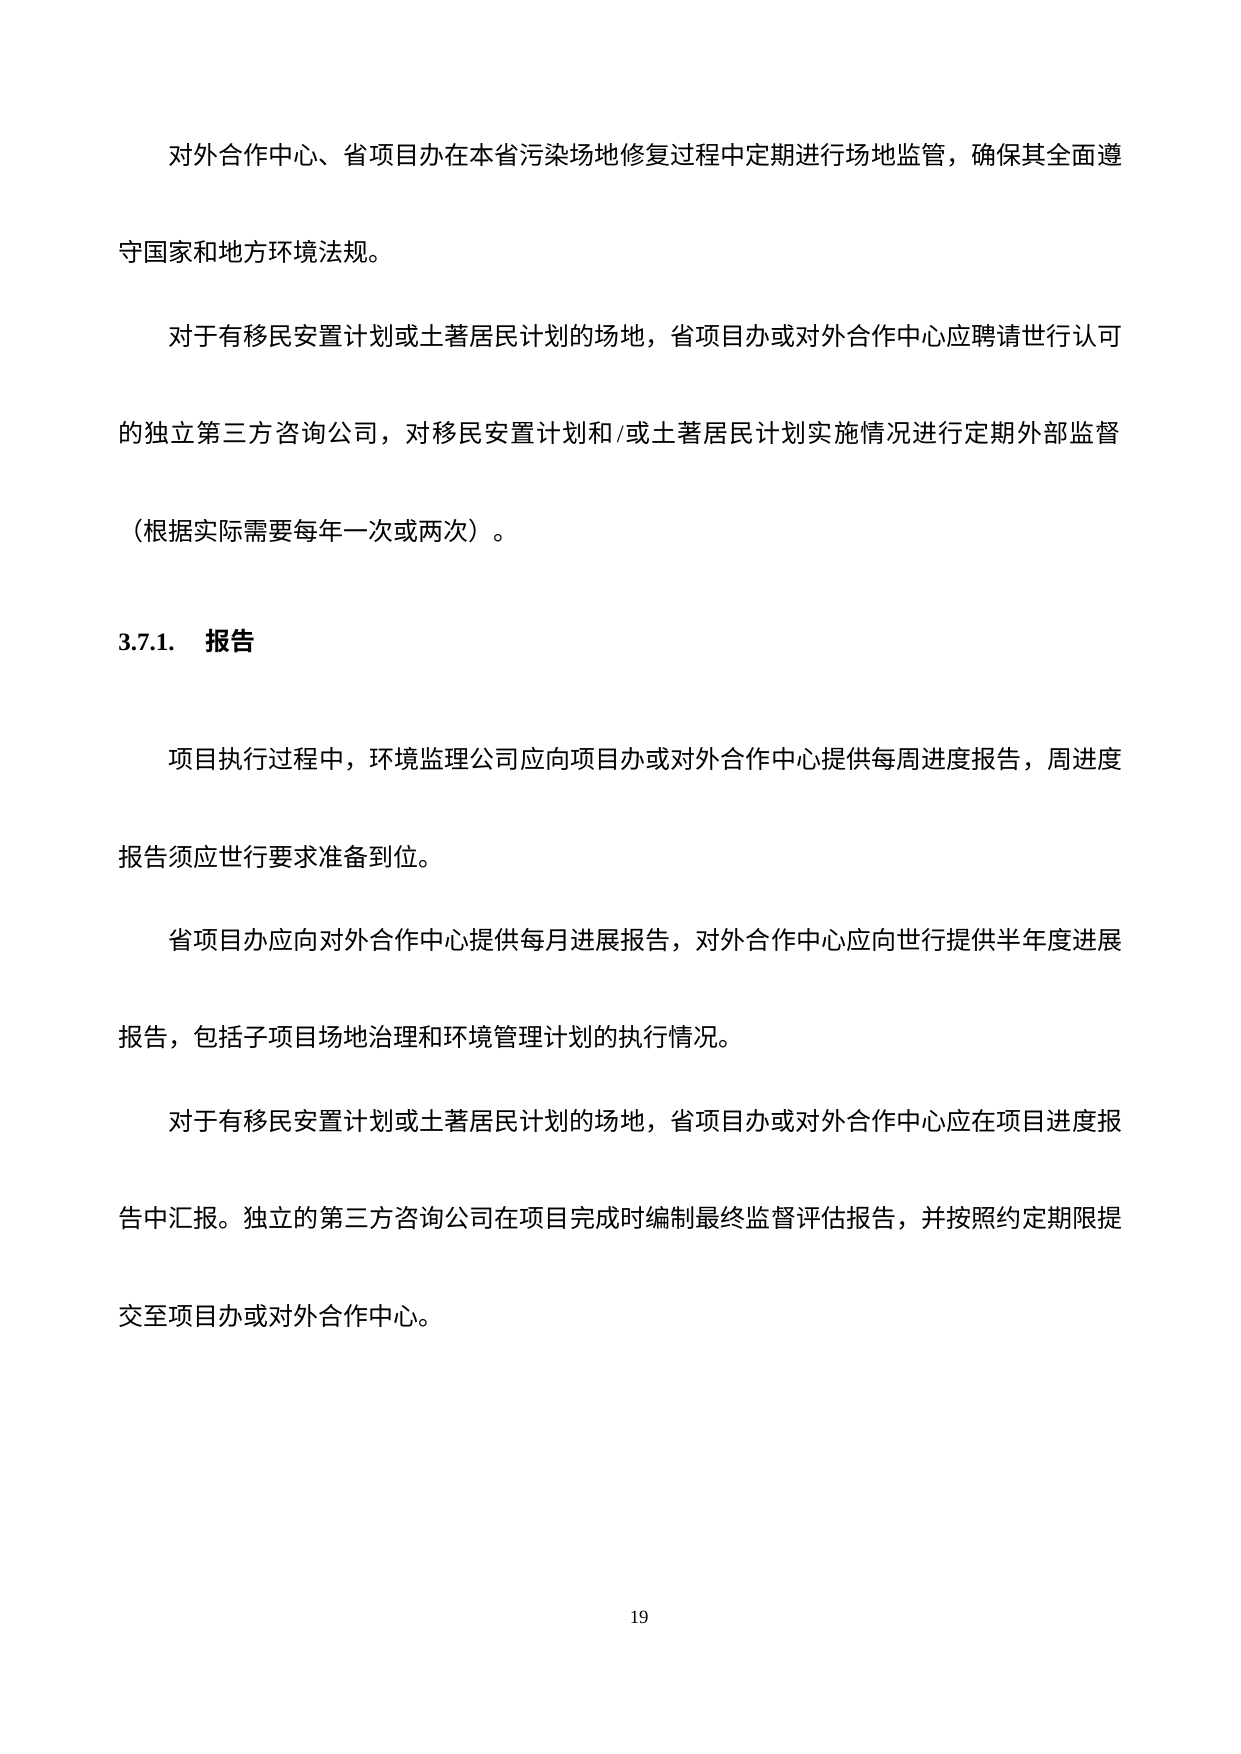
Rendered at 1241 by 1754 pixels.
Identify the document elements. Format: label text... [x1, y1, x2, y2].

text 省项目办应向对外合作中心提供每月进展报告，对外合作中心应向世行提供半年度进展报告，包括子项目场地治理和环境管理计划的执行情况。 [118, 906, 1122, 1068]
text 项目执行过程中，环境监理公司应向项目办或对外合作中心提供每周进度报告，周进度报告须应世行要求准备到位。 [118, 725, 1122, 888]
text 对外合作中心、省项目办在本省污染场地修复过程中定期进行场地监管，确保其全面遵守国家和地方环境法规。 [118, 121, 1122, 283]
text 对于有移民安置计划或土著居民计划的场地，省项目办或对外合作中心应在项目进度报告中汇报。独立的第三方咨询公司在项目完成时编制最终监督评估报告，并按照约定期限提交至项目办或对外合作中心。 [118, 1087, 1122, 1347]
text 对于有移民安置计划或土著居民计划的场地，省项目办或对外合作中心应聘请世行认可的独立第三方咨询公司，对移民安置计划和/或土著居民计划实施情况进行定期外部监督（根据实际需要每年一次或两次）。 [118, 302, 1122, 562]
subtitle 3.7.1. 报告 [118, 607, 1122, 672]
